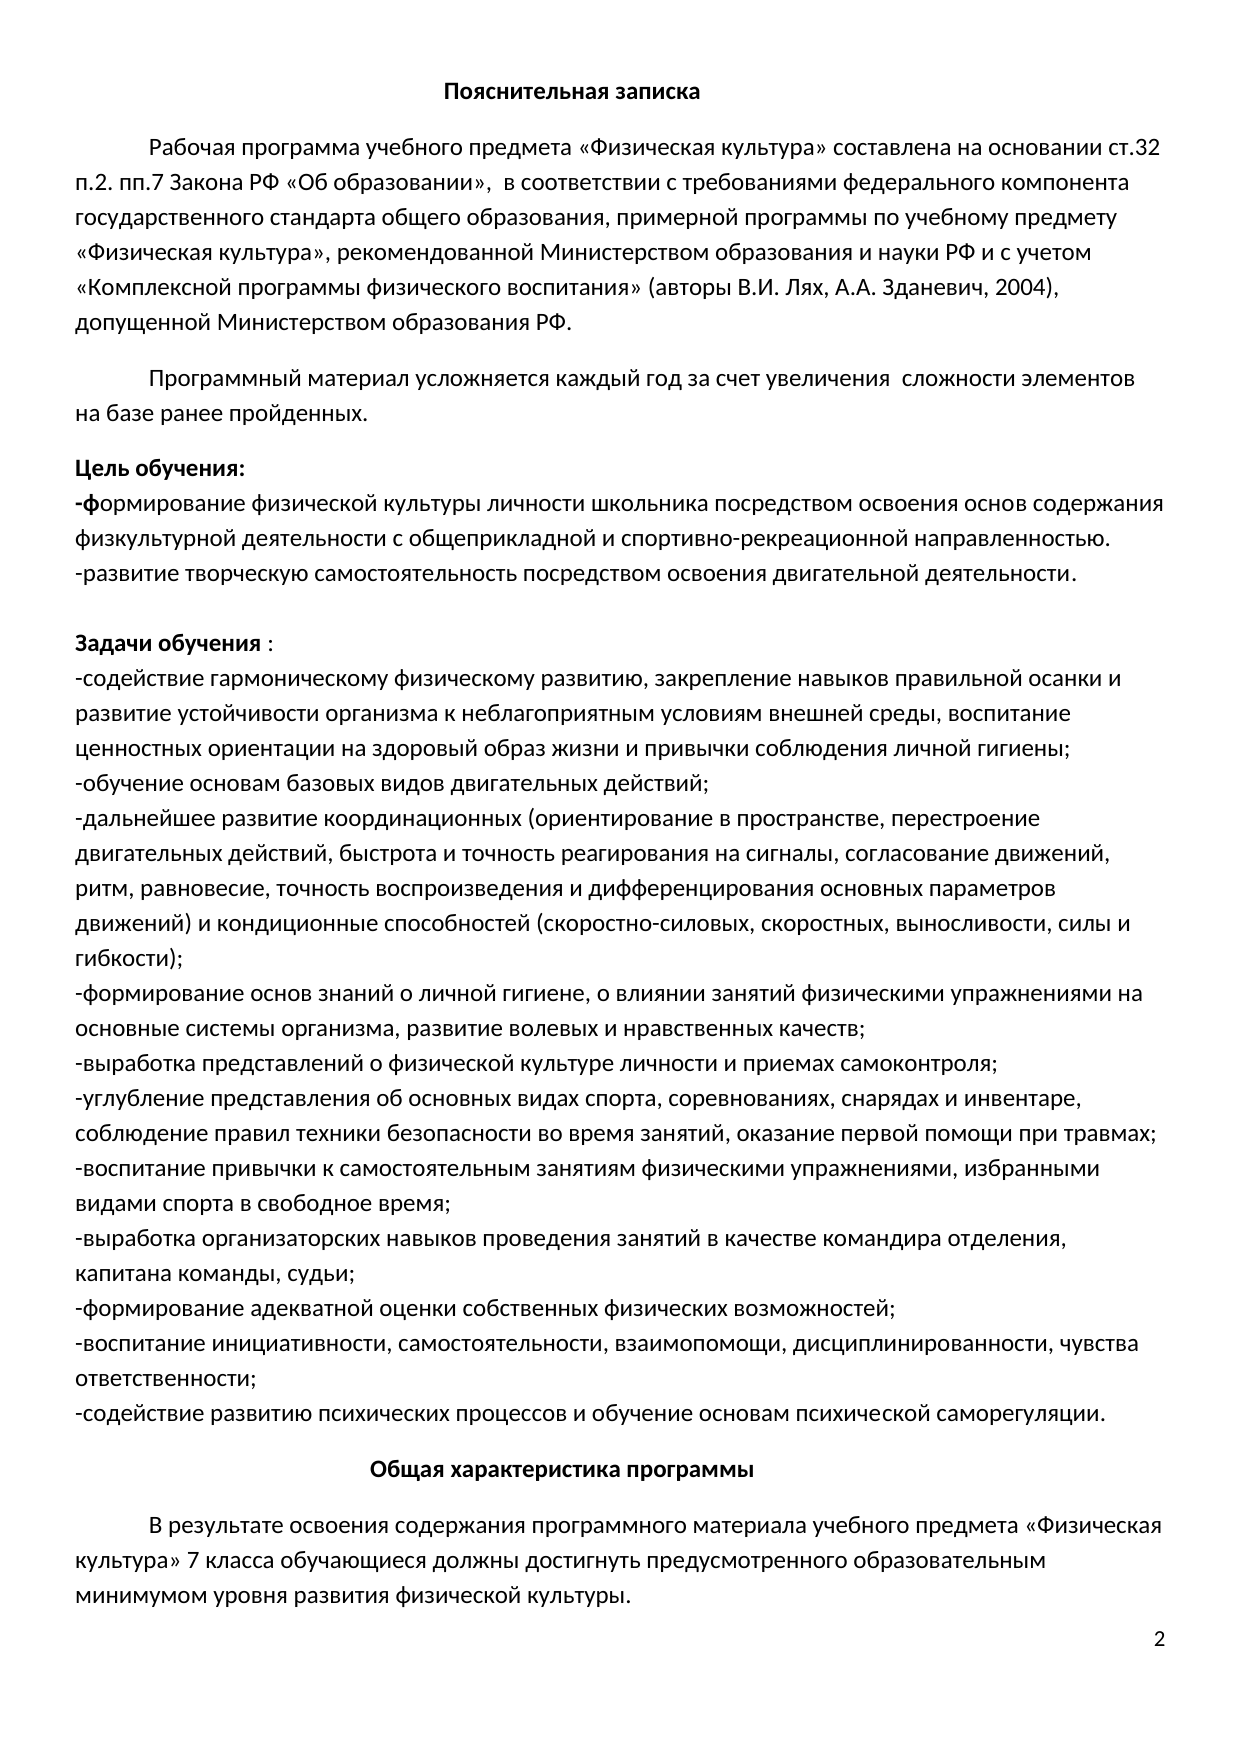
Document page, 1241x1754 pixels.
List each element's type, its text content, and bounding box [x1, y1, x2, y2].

text -формирование основ знаний о личной гигиене, о влиянии занятий физическими упражнениями на основные системы организма, развитие волевых и нравственных качеств; [75, 977, 1165, 1043]
text Цель обучения: [75, 452, 1165, 483]
text -дальнейшее развитие координационных (ориентирование в пространстве, перестроение двигательных действий, быстрота и точность реагирования на сигналы, согласование движений, ритм, равновесие, точность воспроизведения и дифференцирования основных параметров движений) и кондиционные способностей (скоростно-силовых, скоростных, выносливости, силы и гибкости); [75, 802, 1165, 973]
text Задачи обучения : [75, 627, 1165, 658]
text -содействие гармоническому физическому развитию, закрепление навыков правильной осанки и развитие устойчивости организма к неблагоприятным условиям внешней среды, воспитание ценностных ориентации на здоровый образ жизни и привычки соблюдения личной гигиены; [75, 662, 1165, 763]
text -выработка организаторских навыков проведения занятий в качестве командира отделения, капитана команды, судьи; [75, 1222, 1165, 1288]
text -воспитание инициативности, самостоятельности, взаимопомощи, дисциплинированности, чувства ответственности; [75, 1327, 1165, 1393]
text Пояснительная записка [75, 75, 1165, 106]
text Программный материал усложняется каждый год за счет увеличения сложности элементов на базе ранее пройденных. [75, 362, 1165, 427]
text В результате освоения содержания программного материала учебного предмета «Физическая культура» 7 класса обучающиеся должны достигнуть предусмотренного образовательным минимумом уровня развития физической культуры. [75, 1509, 1165, 1610]
text Рабочая программа учебного предмета «Физическая культура» составлена на основании ст.32 п.2. пп.7 Закона РФ «Об образовании», в соответствии с требованиями федерального компонента государственного стандарта общего образования, примерной программы по учебному предмету «Физическая культура», рекомендованной Министерством образования и науки РФ и с учетом «Комплексной программы физического воспитания» (авторы В.И. Лях, А.А. Зданевич, 2004), допущенной Министерством образования РФ. [75, 131, 1165, 336]
text -формирование физической культуры личности школьника посредством освоения основ содержания физкультурной деятельности с общеприкладной и спортивно-рекреационной направленностью. [75, 487, 1165, 553]
text -углубление представления об основных видах спорта, соревнованиях, снарядах и инвентаре, соблюдение правил техники безопасности во время занятий, оказание первой помощи при травмах; [75, 1082, 1165, 1148]
text -воспитание привычки к самостоятельным занятиям физическими упражнениями, избранными видами спорта в свободное время; [75, 1152, 1165, 1218]
text Общая характеристика программы [75, 1453, 1165, 1484]
text -формирование адекватной оценки собственных физических возможностей; [75, 1292, 1165, 1323]
text -развитие творческую самостоятельность посредством освоения двигательной деятельности. [75, 557, 1165, 588]
text -выработка представлений о физической культуре личности и приемах самоконтроля; [75, 1047, 1165, 1078]
text -обучение основам базовых видов двигательных действий; [75, 767, 1165, 798]
text -содействие развитию психических процессов и обучение основам психической саморегуляции. [75, 1397, 1165, 1428]
